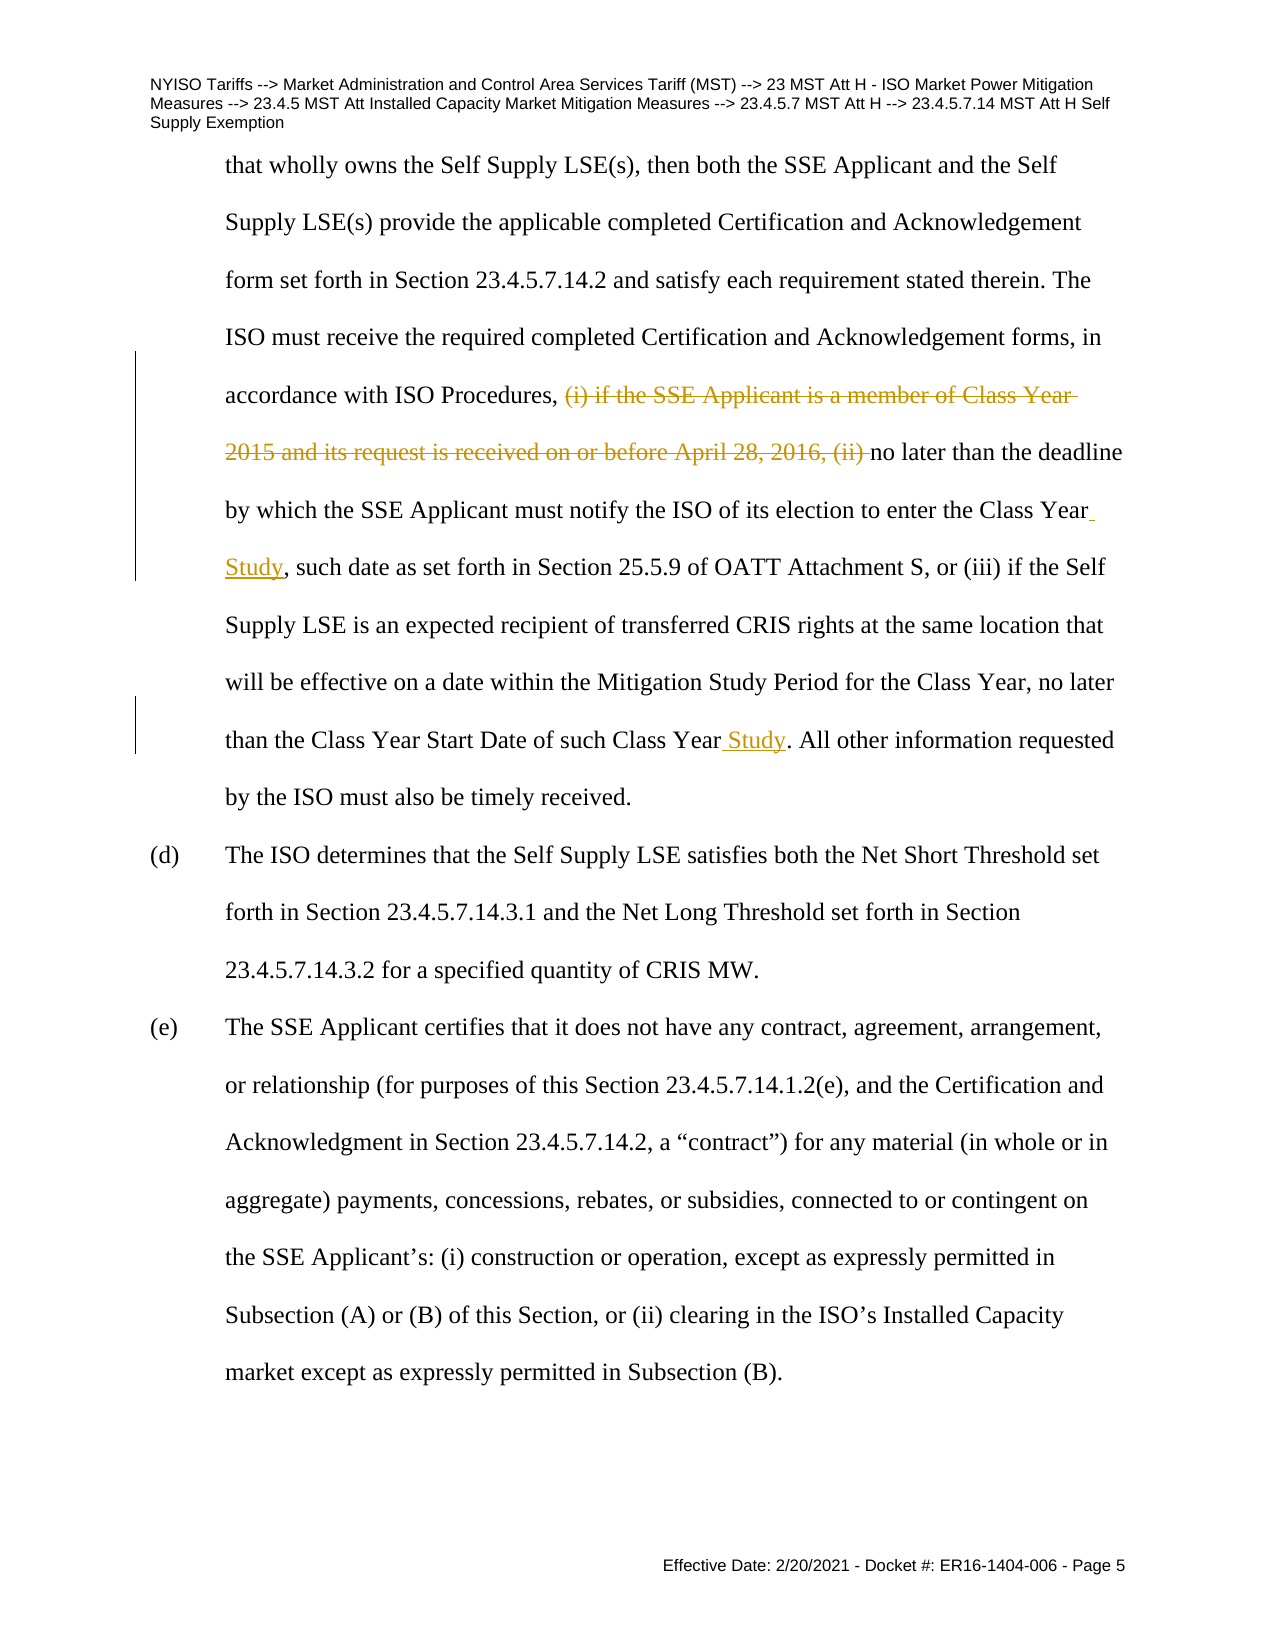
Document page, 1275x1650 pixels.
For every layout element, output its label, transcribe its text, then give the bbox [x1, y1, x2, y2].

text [150, 150, 1125, 811]
text (e) The SSE Applicant certifies that it does not have any contract, agreement, arrangement, or relationship (for purposes of this Section 23.4.5.7.14.1.2(e), and the Certification and Acknowledgment in Section 23.4.5.7.14.2, a “contract”) for any material (in whole or in aggregate) payments, concessions, rebates, or subsidies, connected to or contingent on the SSE Applicant’s: (i) construction or operation, except as expressly permitted in Subsection (A) or (B) of this Section, or (ii) clearing in the ISO’s Installed Capacity market except as expressly permitted in Subsection (B). [150, 1012, 1125, 1386]
text (d) The ISO determines that the Self Supply LSE satisfies both the Net Short Threshold set forth in Section 23.4.5.7.14.3.1 and the Net Long Threshold set forth in Section 23.4.5.7.14.3.2 for a specified quantity of CRIS MW. [150, 840, 1125, 984]
